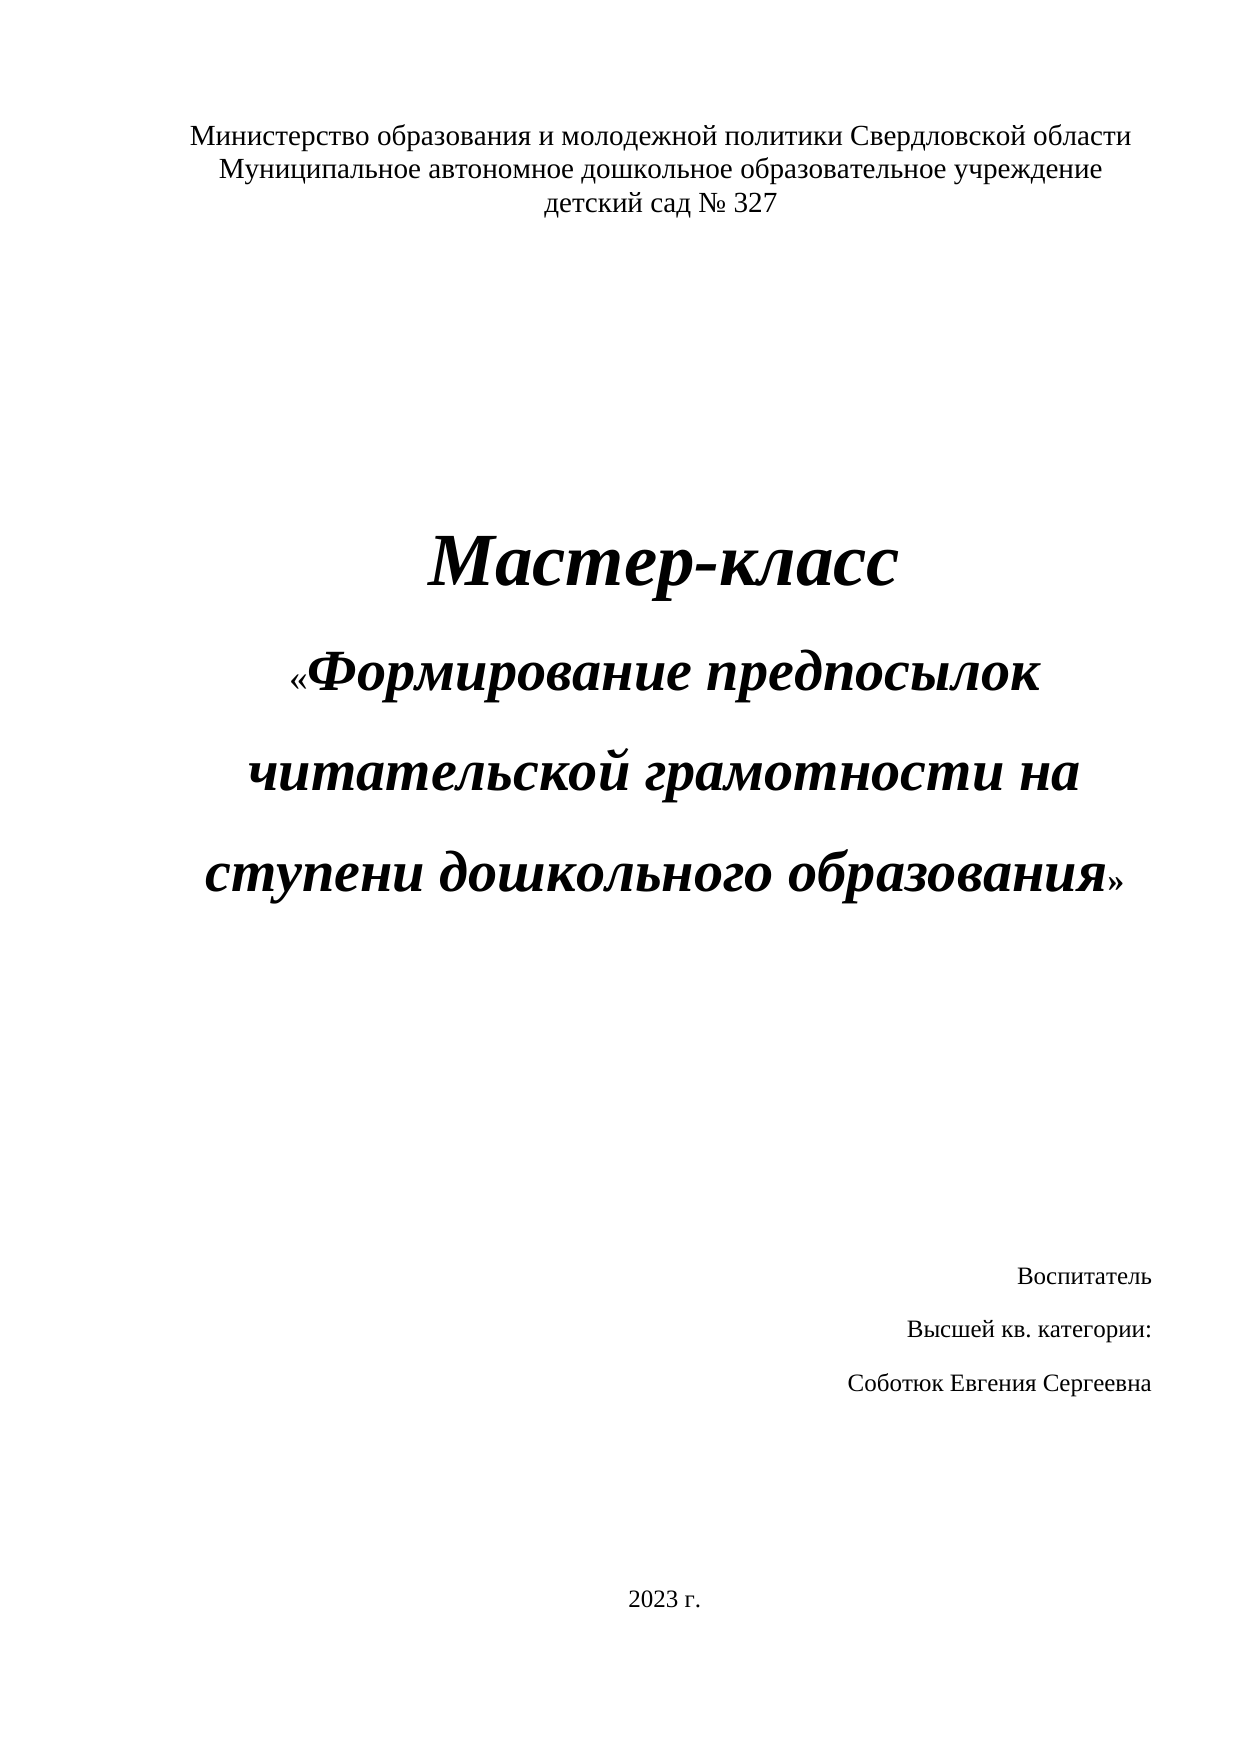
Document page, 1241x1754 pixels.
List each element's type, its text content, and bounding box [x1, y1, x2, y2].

text Муниципальное автономное дошкольное образовательное учреждение детский сад № 327 [177, 152, 1144, 219]
text Соботюк Евгения Сергеевна [177, 1368, 1152, 1397]
text Высшей кв. категории: [177, 1314, 1152, 1343]
text 2023 г. [177, 1584, 1152, 1613]
text Воспитатель [177, 1261, 1152, 1289]
text Мастер-класс [177, 516, 1152, 602]
text «Формирование предпосылок читательской грамотности на ступени дошкольного образования» [177, 636, 1152, 904]
text Министерство образования и молодежной политики Свердловской области [177, 118, 1144, 152]
